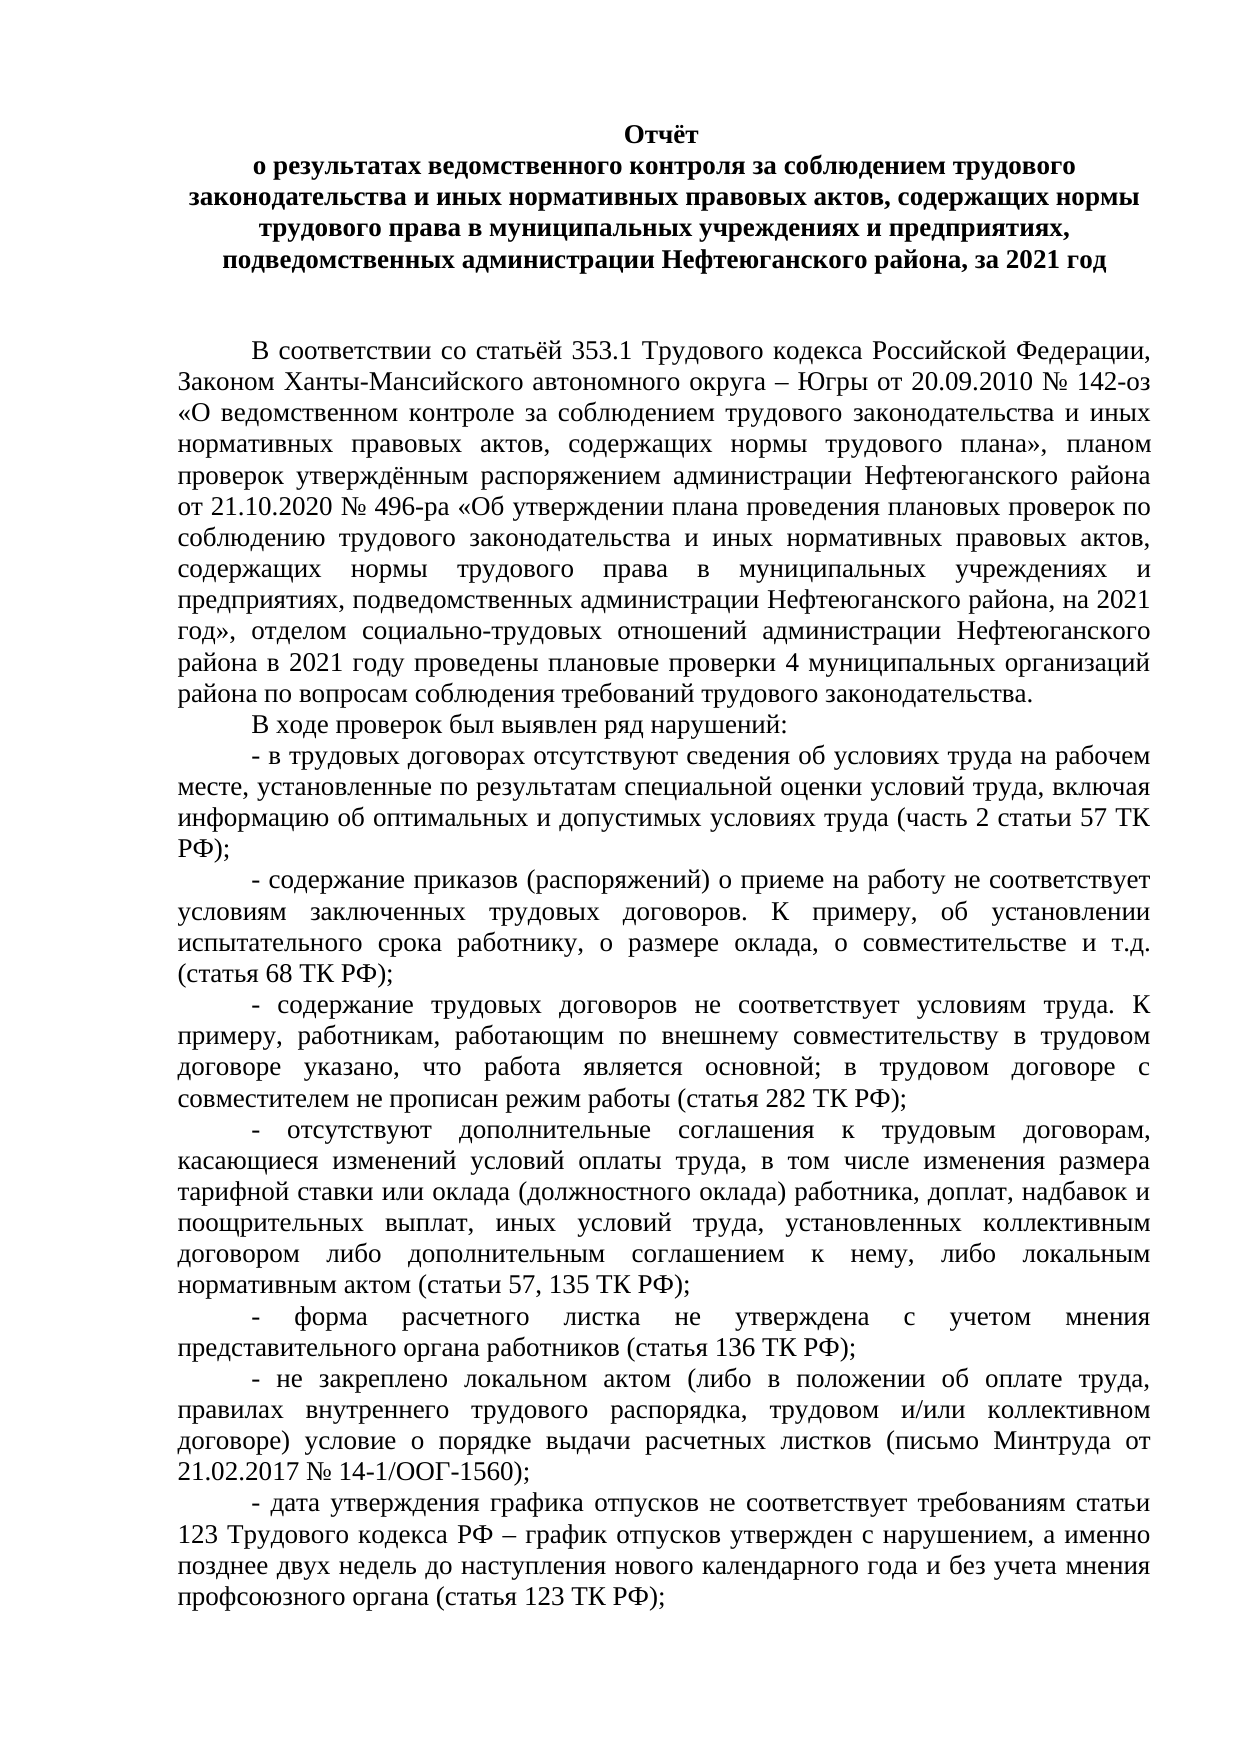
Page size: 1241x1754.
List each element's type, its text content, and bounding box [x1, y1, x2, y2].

text Отчёт о результатах ведомственного контроля за соблюдением трудового законодательства и иных нормативных правовых актов, содержащих нормы трудового права в муниципальных учреждениях и предприятиях, подведомственных администрации Нефтеюганского района, за 2021 год [177, 118, 1152, 274]
text - форма расчетного листка не утверждена с учетом мнения представительного органа работников (статья 136 ТК РФ); [177, 1300, 1152, 1362]
text - содержание приказов (распоряжений) о приеме на работу не соответствует условиям заключенных трудовых договоров. К примеру, об установлении испытательного срока работнику, о размере оклада, о совместительстве и т.д. (статья 68 ТК РФ); [177, 864, 1152, 988]
text - отсутствуют дополнительные соглашения к трудовым договорам, касающиеся изменений условий оплаты труда, в том числе изменения размера тарифной ставки или оклада (должностного оклада) работника, доплат, надбавок и поощрительных выплат, иных условий труда, установленных коллективным договором либо дополнительным соглашением к нему, либо локальным нормативным актом (статьи 57, 135 ТК РФ); [177, 1113, 1152, 1300]
text - не закреплено локальном актом (либо в положении об оплате труда, правилах внутреннего трудового распорядка, трудовом и/или коллективном договоре) условие о порядке выдачи расчетных листков (письмо Минтруда от 21.02.2017 № 14-1/ООГ-1560); [177, 1362, 1152, 1487]
text - дата утверждения графика отпусков не соответствует требованиям статьи 123 Трудового кодекса РФ – график отпусков утвержден с нарушением, а именно позднее двух недель до наступления нового календарного года и без учета мнения профсоюзного органа (статья 123 ТК РФ); [177, 1487, 1152, 1611]
text - в трудовых договорах отсутствуют сведения об условиях труда на рабочем месте, установленные по результатам специальной оценки условий труда, включая информацию об оптимальных и допустимых условиях труда (часть 2 статьи 57 ТК РФ); [177, 739, 1152, 864]
text - содержание трудовых договоров не соответствует условиям труда. К примеру, работникам, работающим по внешнему совместительству в трудовом договоре указано, что работа является основной; в трудовом договоре с совместителем не прописан режим работы (статья 282 ТК РФ); [177, 988, 1152, 1113]
text В ходе проверок был выявлен ряд нарушений: [177, 708, 1152, 739]
text В соответствии со статьёй 353.1 Трудового кодекса Российской Федерации, Законом Ханты-Мансийского автономного округа – Югры от 20.09.2010 № 142-оз «О ведомственном контроле за соблюдением трудового законодательства и иных нормативных правовых актов, содержащих нормы трудового плана», планом проверок утверждённым распоряжением администрации Нефтеюганского района от 21.10.2020 № 496-ра «Об утверждении плана проведения плановых проверок по соблюдению трудового законодательства и иных нормативных правовых актов, содержащих нормы трудового права в муниципальных учреждениях и предприятиях, подведомственных администрации Нефтеюганского района, на 2021 год», отделом социально-трудовых отношений администрации Нефтеюганского района в 2021 году проведены плановые проверки 4 муниципальных организаций района по вопросам соблюдения требований трудового законодательства. [177, 334, 1152, 708]
